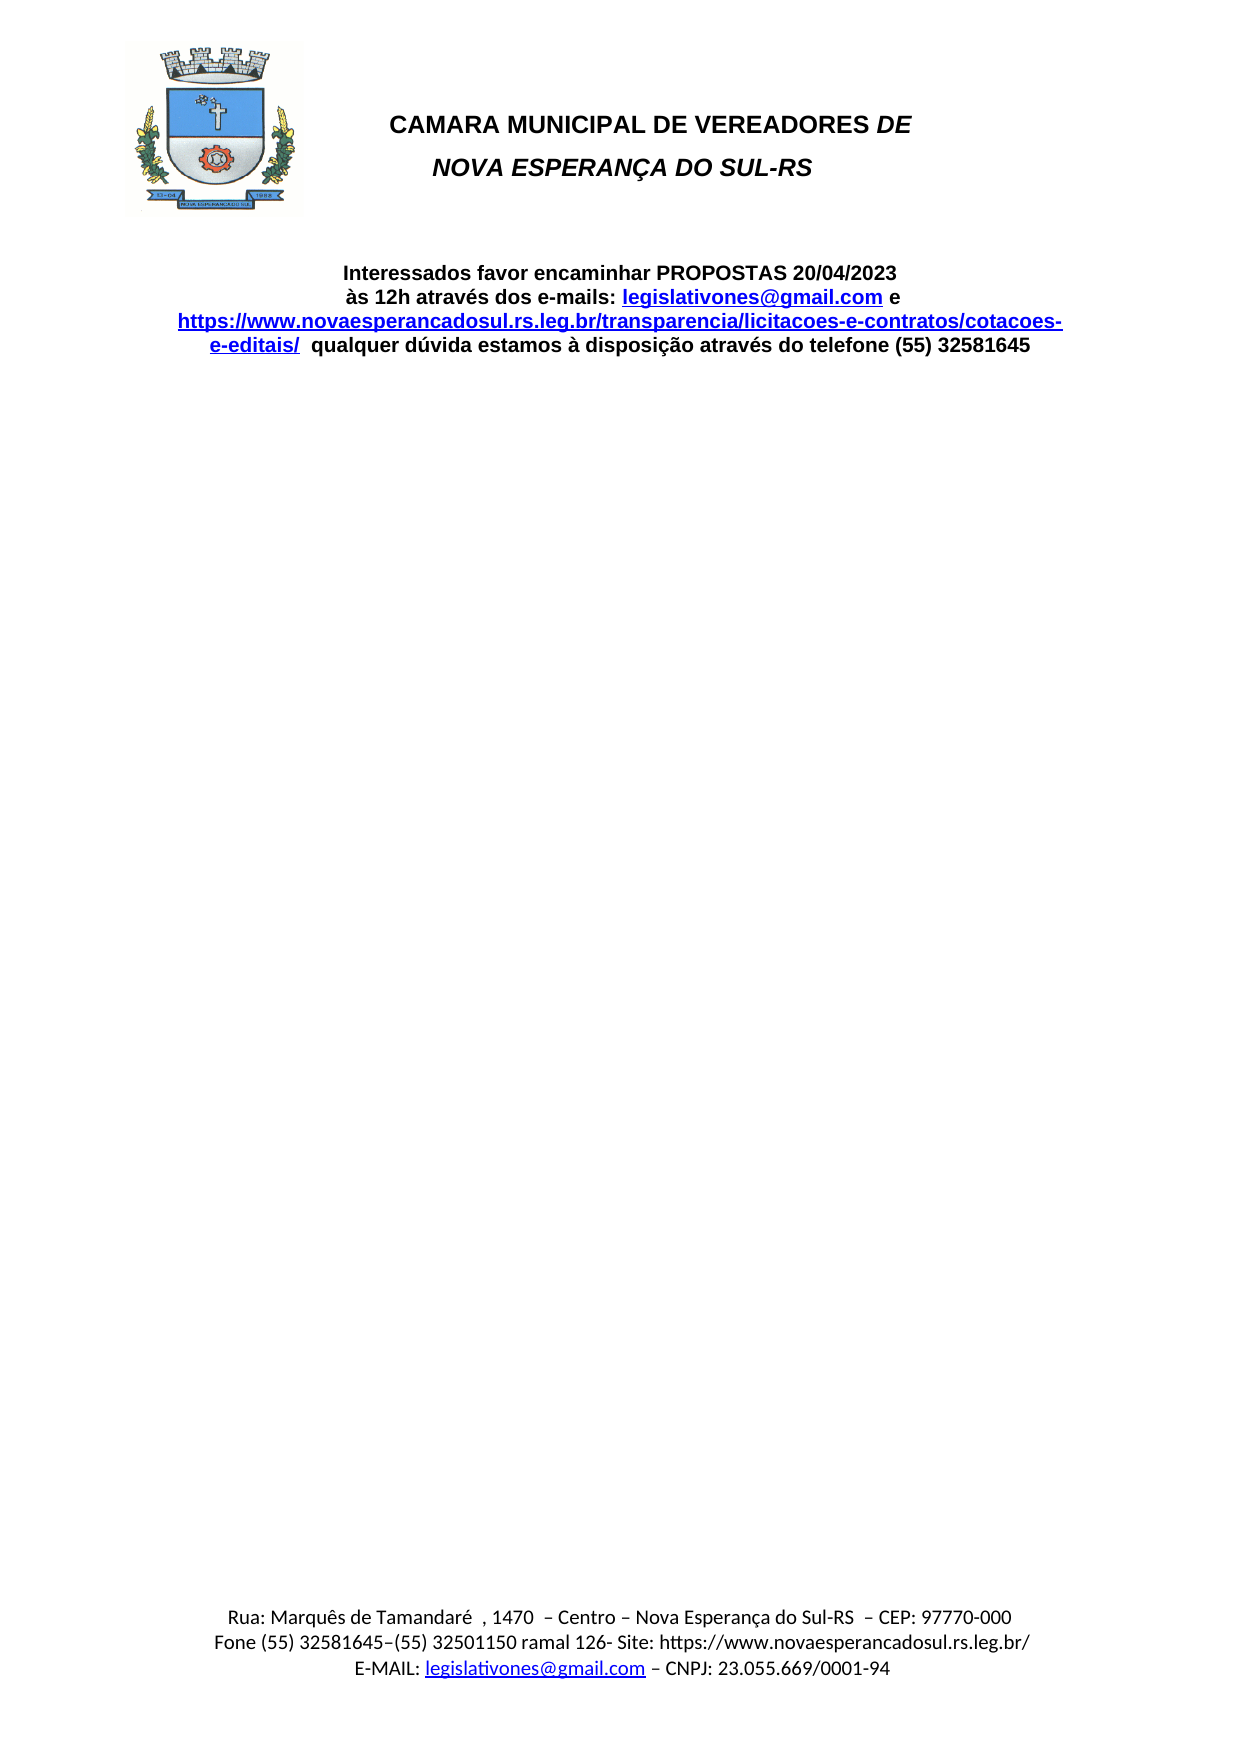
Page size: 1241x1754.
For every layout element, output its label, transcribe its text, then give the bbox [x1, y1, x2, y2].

text às 12h através dos e-mails: legislativones@gmail.com e https://www.novaesperancadosul.rs.leg.br/transparencia/licitacoes-e-contratos/cotacoes-e-editais/ qualquer dúvida estamos à disposição através do telefone (55) 32581645 [177, 330, 1063, 356]
text às 12h através dos e-mails: legislativones@gmail.com e https://www.novaesperancadosul.rs.leg.br/transparencia/licitacoes-e-contratos/cotacoes-e-editais/ qualquer dúvida estamos à disposição através do telefone (55) 32581645 [177, 284, 1063, 329]
picture [125, 41, 304, 217]
text Interessados favor encaminhar PROPOSTAS 20/04/2023 [177, 261, 1063, 284]
